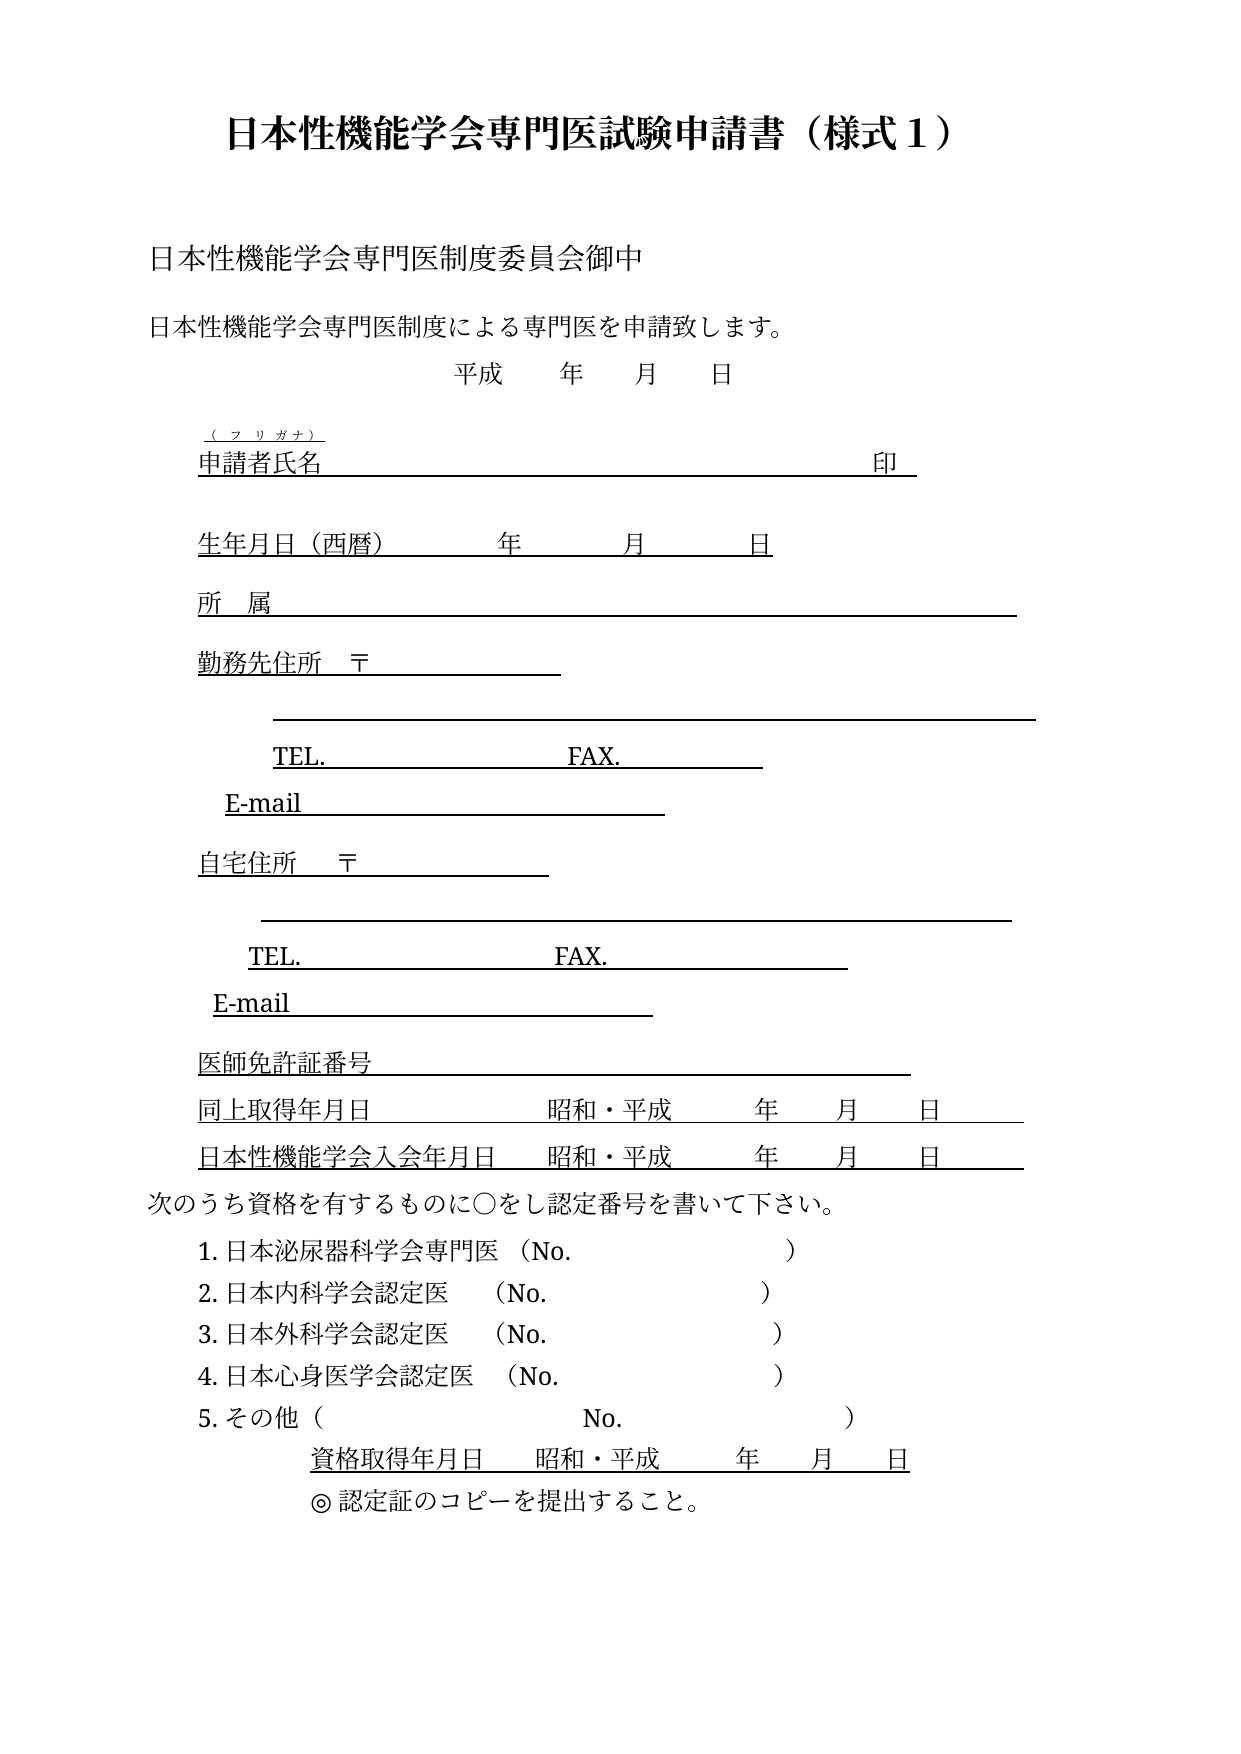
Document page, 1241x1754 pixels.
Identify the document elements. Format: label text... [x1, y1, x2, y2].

text 2. 日本内科学会認定医 （No. ） [148, 1271, 1092, 1312]
text 1. 日本泌尿器科学会専門医 （No. ） [148, 1229, 1092, 1271]
text 5. その他（ No. ） [148, 1396, 1092, 1437]
text TEL. FAX. [148, 935, 1092, 977]
text 4. 日本心身医学会認定医 （No. ） [148, 1354, 1092, 1396]
text 平成 年 月 日 [148, 352, 1092, 393]
text 自宅住所 〒 [148, 841, 1092, 883]
text ◎ 認定証のコピーを提出すること。 [148, 1479, 1092, 1521]
text 印 [148, 411, 1092, 494]
text 勤務先住所 〒 [148, 641, 1092, 682]
text 3. 日本外科学会認定医 （No. ） [148, 1312, 1092, 1354]
text TEL. FAX. [148, 735, 1092, 776]
text 日本性機能学会専門医試験申請書（様式１） [148, 90, 1092, 173]
text 日本性機能学会入会年月日 昭和・平成 年 月 日 [148, 1135, 1092, 1177]
text 日本性機能学会専門医制度による専門医を申請致します。 [148, 304, 1092, 346]
text E-mail [148, 982, 1092, 1024]
text 資格取得年月日 昭和・平成 年 月 日 [148, 1437, 1092, 1479]
text E-mail [148, 782, 1092, 823]
text 医師免許証番号 [148, 1041, 1092, 1083]
text 次のうち資格を有するものに○をし認定番号を書いて下さい。 [148, 1182, 1092, 1223]
text 所 属 [148, 581, 1092, 623]
text 日本性機能学会専門医制度委員会御中 [148, 215, 1092, 298]
text 生年月日（西暦） 年 月 日 [148, 522, 1092, 563]
text 同上取得年月日 昭和・平成 年 月 日 [148, 1088, 1092, 1129]
